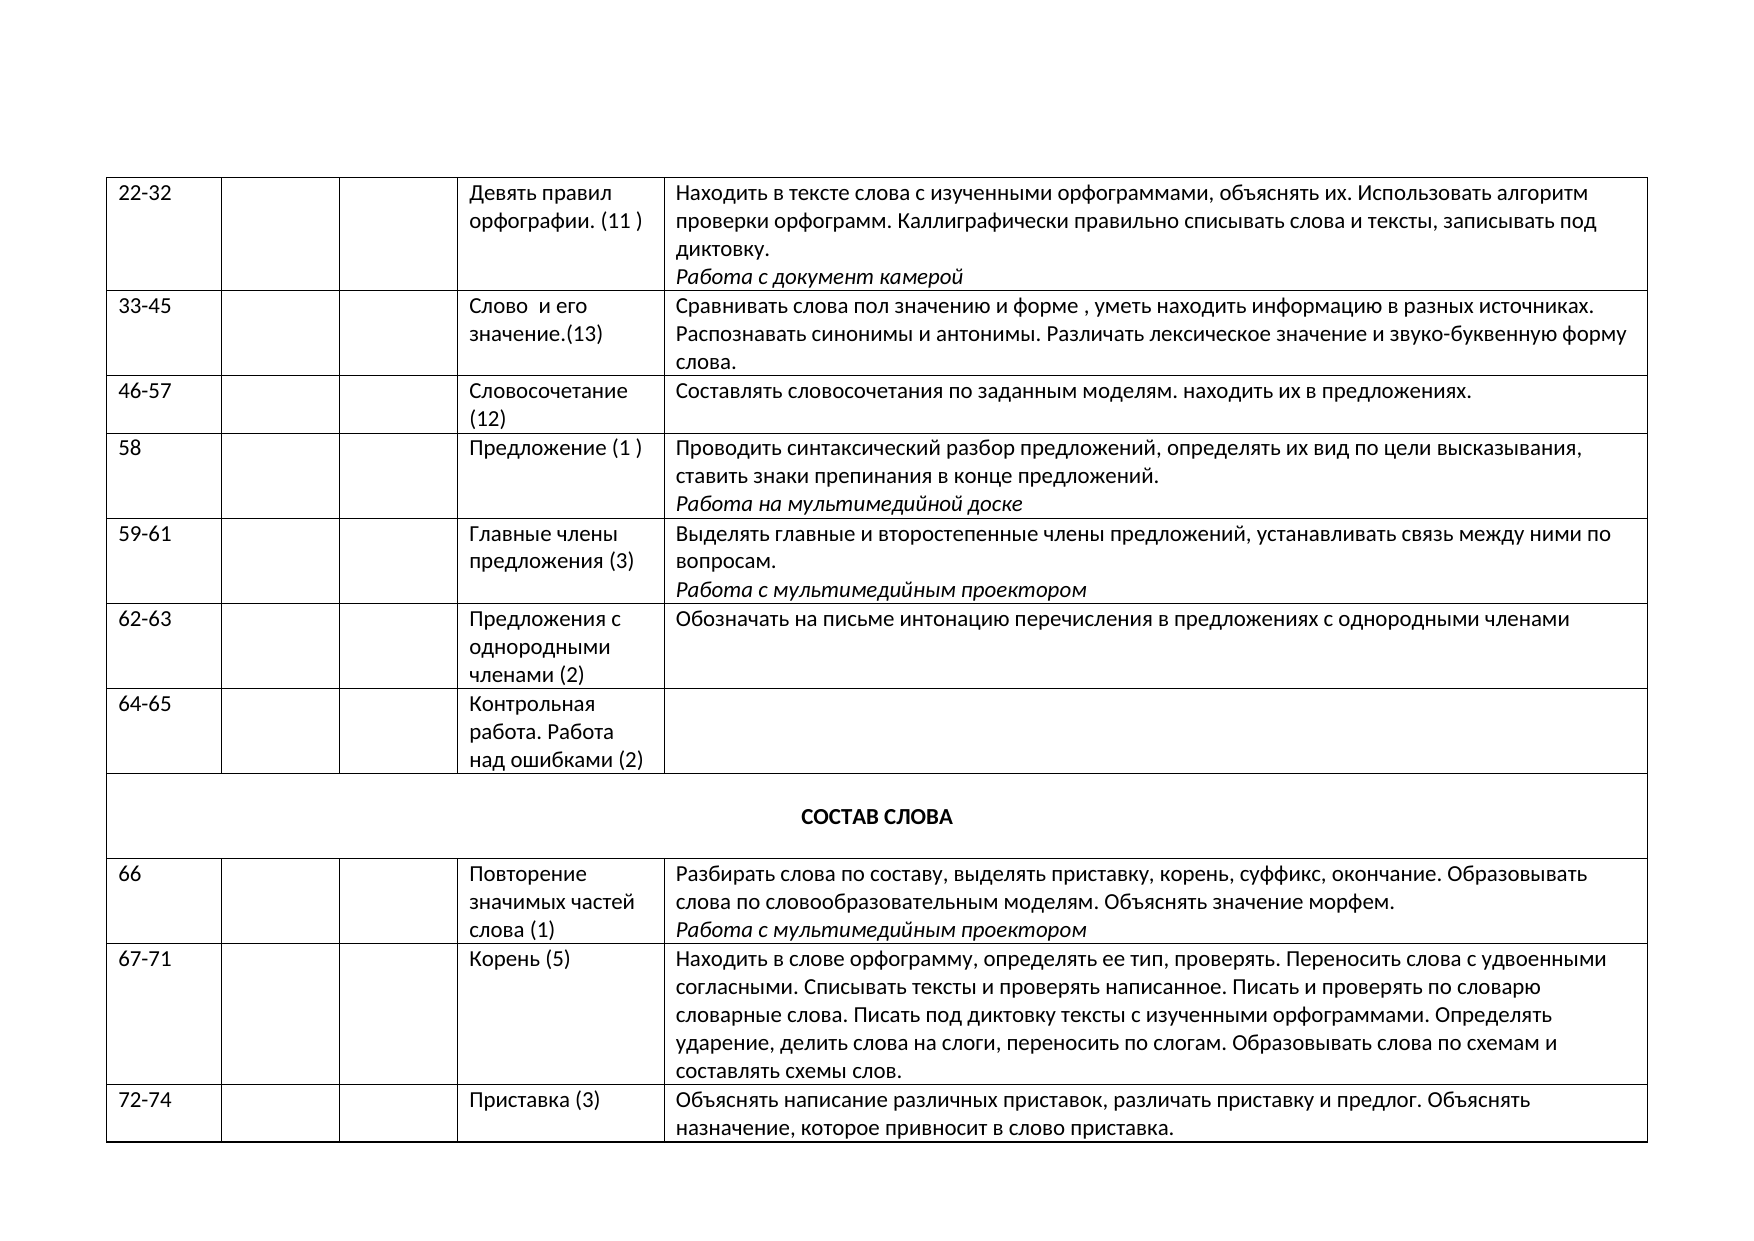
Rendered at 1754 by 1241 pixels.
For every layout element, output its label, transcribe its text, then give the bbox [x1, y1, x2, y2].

table_cell [340, 1085, 457, 1141]
table_cell Объяснять написание различных приставок, различать приставку и предлог. Объяснять назначение, которое привносит в слово приставка. [665, 1085, 1647, 1141]
table_cell [340, 944, 457, 1084]
table_cell 62-63 [107, 604, 221, 688]
table_cell 59-61 [107, 519, 221, 603]
table_cell [222, 434, 339, 518]
table_cell Повторение значимых частей слова (1) [458, 859, 664, 943]
table_cell [222, 859, 339, 943]
table_cell 64-65 [107, 689, 221, 773]
table_cell Выделять главные и второстепенные члены предложений, устанавливать связь между ними по вопросам. Работа с мультимедийным проектором [665, 519, 1647, 603]
table_cell Слово и его значение.(13) [458, 291, 664, 375]
table_cell Сравнивать слова пол значению и форме , уметь находить информацию в разных источниках. Распознавать синонимы и антонимы. Различать лексическое значение и звуко-буквенную форму слова. [665, 291, 1647, 375]
table_cell [665, 689, 1647, 773]
table_cell 22-32 [107, 178, 221, 290]
table_cell 33-45 [107, 291, 221, 375]
table_cell 58 [107, 434, 221, 518]
table_cell [222, 178, 339, 290]
table_cell 72-74 [107, 1085, 221, 1141]
table_cell Разбирать слова по составу, выделять приставку, корень, суффикс, окончание. Образовывать слова по словообразовательным моделям. Объяснять значение морфем. Работа с мультимедийным проектором [665, 859, 1647, 943]
table_cell [222, 604, 339, 688]
table_cell [222, 519, 339, 603]
table_cell Главные члены предложения (3) [458, 519, 664, 603]
table_cell Проводить синтаксический разбор предложений, определять их вид по цели высказывания, ставить знаки препинания в конце предложений. Работа на мультимедийной доске [665, 434, 1647, 518]
table_cell [340, 376, 457, 432]
table_cell Предложения с однородными членами (2) [458, 604, 664, 688]
table_cell [340, 291, 457, 375]
table_cell Находить в слове орфограмму, определять ее тип, проверять. Переносить слова с удвоенными согласными. Списывать тексты и проверять написанное. Писать и проверять по словарю словарные слова. Писать под диктовку тексты с изученными орфограммами. Определять ударение, делить слова на слоги, переносить по слогам. Образовывать слова по схемам и составлять схемы слов. [665, 944, 1647, 1084]
table_cell [340, 519, 457, 603]
table_cell Обозначать на письме интонацию перечисления в предложениях с однородными членами [665, 604, 1647, 688]
table_cell Контрольная работа. Работа над ошибками (2) [458, 689, 664, 773]
table_cell Находить в тексте слова с изученными орфограммами, объяснять их. Использовать алгоритм проверки орфограмм. Каллиграфически правильно списывать слова и тексты, записывать под диктовку. Работа с документ камерой [665, 178, 1647, 290]
table_cell СОСТАВ СЛОВА [107, 774, 1647, 858]
table_cell 46-57 [107, 376, 221, 432]
table_cell [222, 689, 339, 773]
table_cell [222, 944, 339, 1084]
table_cell [340, 859, 457, 943]
table_cell Приставка (3) [458, 1085, 664, 1141]
table_cell Девять правил орфографии. (11 ) [458, 178, 664, 290]
table_cell [340, 689, 457, 773]
table_cell Предложение (1 ) [458, 434, 664, 518]
table_cell [340, 604, 457, 688]
table_cell [222, 291, 339, 375]
table_cell Составлять словосочетания по заданным моделям. находить их в предложениях. [665, 376, 1647, 432]
table_cell [340, 434, 457, 518]
table_cell [340, 178, 457, 290]
table_cell [222, 376, 339, 432]
table_cell Словосочетание (12) [458, 376, 664, 432]
table_cell 67-71 [107, 944, 221, 1084]
table_cell Корень (5) [458, 944, 664, 1084]
table_cell [222, 1085, 339, 1141]
table_cell 66 [107, 859, 221, 943]
